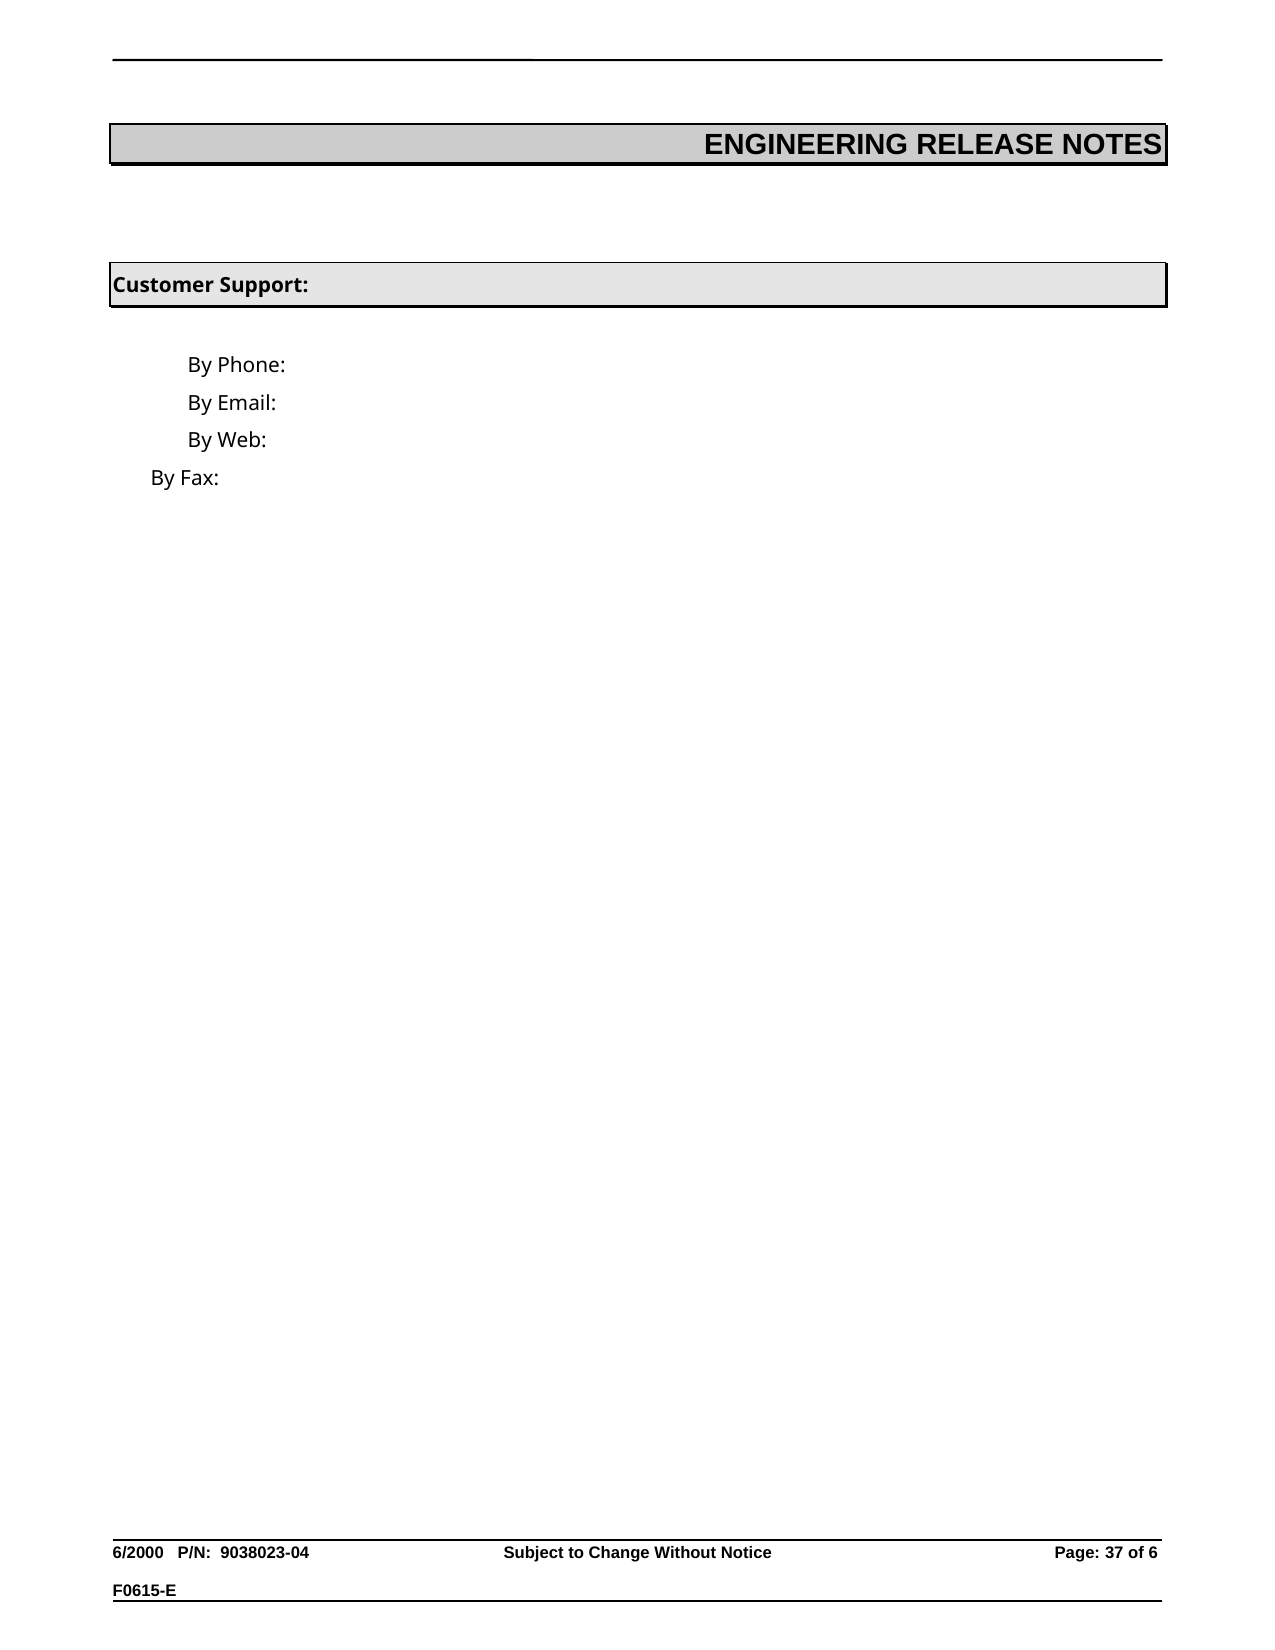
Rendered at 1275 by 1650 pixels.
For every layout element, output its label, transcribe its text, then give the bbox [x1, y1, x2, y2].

text By Phone: [187, 346, 1162, 383]
text By Fax: [112, 458, 1162, 496]
text By Web: [187, 421, 1162, 458]
text Customer Support: [111, 263, 1165, 305]
text By Email: [187, 383, 1162, 421]
